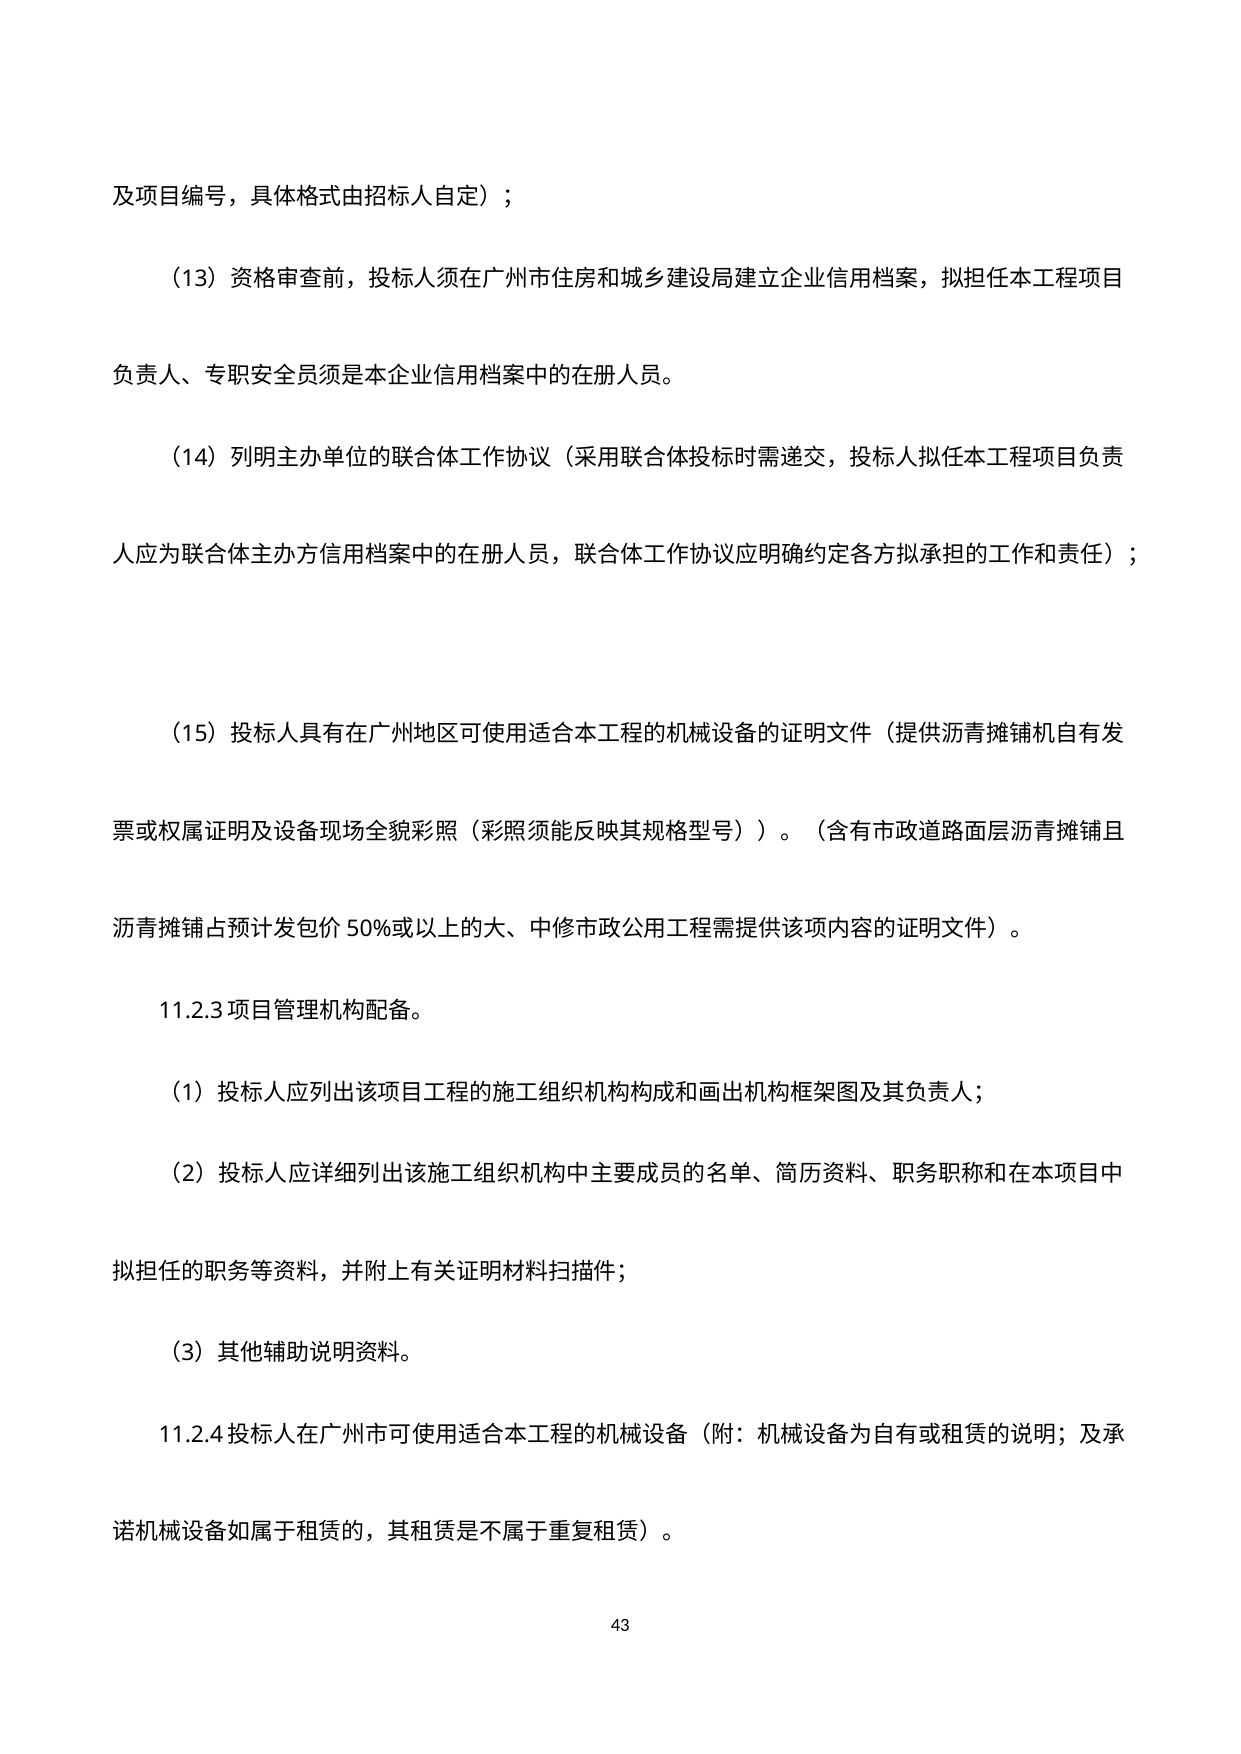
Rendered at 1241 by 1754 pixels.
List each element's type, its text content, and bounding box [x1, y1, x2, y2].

text （3）其他辅助说明资料。 [112, 1318, 1128, 1383]
text （14）列明主办单位的联合体工作协议（采用联合体投标时需递交，投标人拟任本工程项目负责人应为联合体主办方信用档案中的在册人员，联合体工作协议应明确约定各方拟承担的工作和责任）； [112, 423, 1128, 683]
text （1）投标人应列出该项目工程的施工组织机构构成和画出机构框架图及其负责人； [112, 1057, 1128, 1122]
text （13）资格审查前，投标人须在广州市住房和城乡建设局建立企业信用档案，拟担任本工程项目负责人、专职安全员须是本企业信用档案中的在册人员。 [112, 243, 1128, 406]
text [112, 162, 1128, 227]
text 11.2.3项目管理机构配备。 [112, 976, 1128, 1041]
text （2）投标人应详细列出该施工组织机构中主要成员的名单、简历资料、职务职称和在本项目中拟担任的职务等资料，并附上有关证明材料扫描件； [112, 1139, 1128, 1302]
text 11.2.4投标人在广州市可使用适合本工程的机械设备（附：机械设备为自有或租赁的说明；及承诺机械设备如属于租赁的，其租赁是不属于重复租赁）。 [112, 1400, 1128, 1562]
text （15）投标人具有在广州地区可使用适合本工程的机械设备的证明文件（提供沥青摊铺机自有发票或权属证明及设备现场全貌彩照（彩照须能反映其规格型号））。（含有市政道路面层沥青摊铺且沥青摊铺占预计发包价50%或以上的大、中修市政公用工程需提供该项内容的证明文件）。 [112, 699, 1128, 959]
